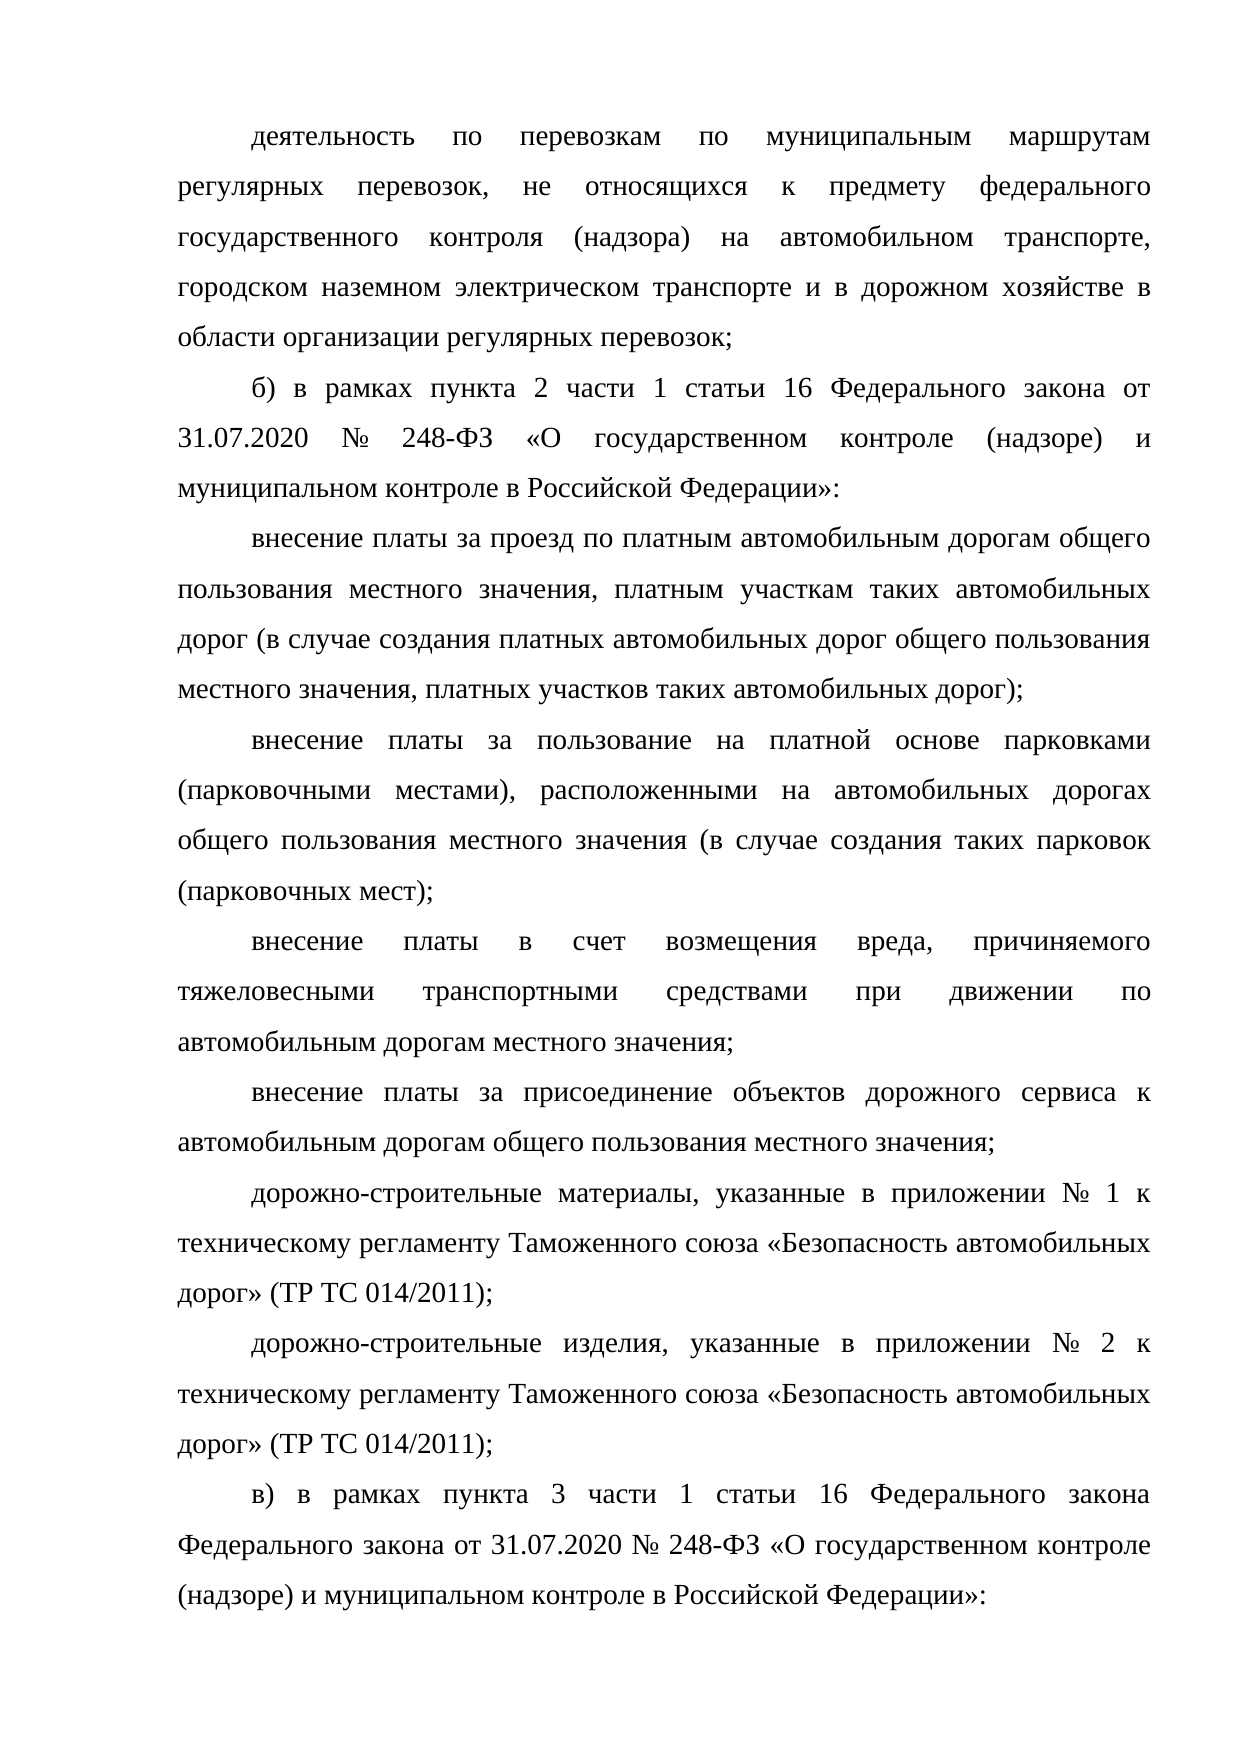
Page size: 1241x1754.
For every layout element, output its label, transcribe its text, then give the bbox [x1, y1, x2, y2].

text внесение платы за пользование на платной основе парковками (парковочными местами), расположенными на автомобильных дорогах общего пользования местного значения (в случае создания таких парковок (парковочных мест); [177, 722, 1152, 906]
text внесение платы в счет возмещения вреда, причиняемого тяжеловесными транспортными средствами при движении по автомобильным дорогам местного значения; [177, 923, 1152, 1057]
text б) в рамках пункта 2 части 1 статьи 16 Федерального закона от 31.07.2020 № 248-ФЗ «О государственном контроле (надзоре) и муниципальном контроле в Российской Федерации»: [177, 370, 1152, 504]
text дорожно-строительные изделия, указанные в приложении № 2 к техническому регламенту Таможенного союза «Безопасность автомобильных дорог» (ТР ТС 014/2011); [177, 1326, 1152, 1460]
text внесение платы за проезд по платным автомобильным дорогам общего пользования местного значения, платным участкам таких автомобильных дорог (в случае создания платных автомобильных дорог общего пользования местного значения, платных участков таких автомобильных дорог); [177, 521, 1152, 705]
text дорожно-строительные материалы, указанные в приложении № 1 к техническому регламенту Таможенного союза «Безопасность автомобильных дорог» (ТР ТС 014/2011); [177, 1175, 1152, 1309]
text в) в рамках пункта 3 части 1 статьи 16 Федерального закона Федерального закона от 31.07.2020 № 248-ФЗ «О государственном контроле (надзоре) и муниципальном контроле в Российской Федерации»: [177, 1477, 1152, 1611]
text внесение платы за присоединение объектов дорожного сервиса к автомобильным дорогам общего пользования местного значения; [177, 1074, 1152, 1158]
text деятельность по перевозкам по муниципальным маршрутам регулярных перевозок, не относящихся к предмету федерального государственного контроля (надзора) на автомобильном транспорте, городском наземном электрическом транспорте и в дорожном хозяйстве в области организации регулярных перевозок; [177, 118, 1152, 353]
